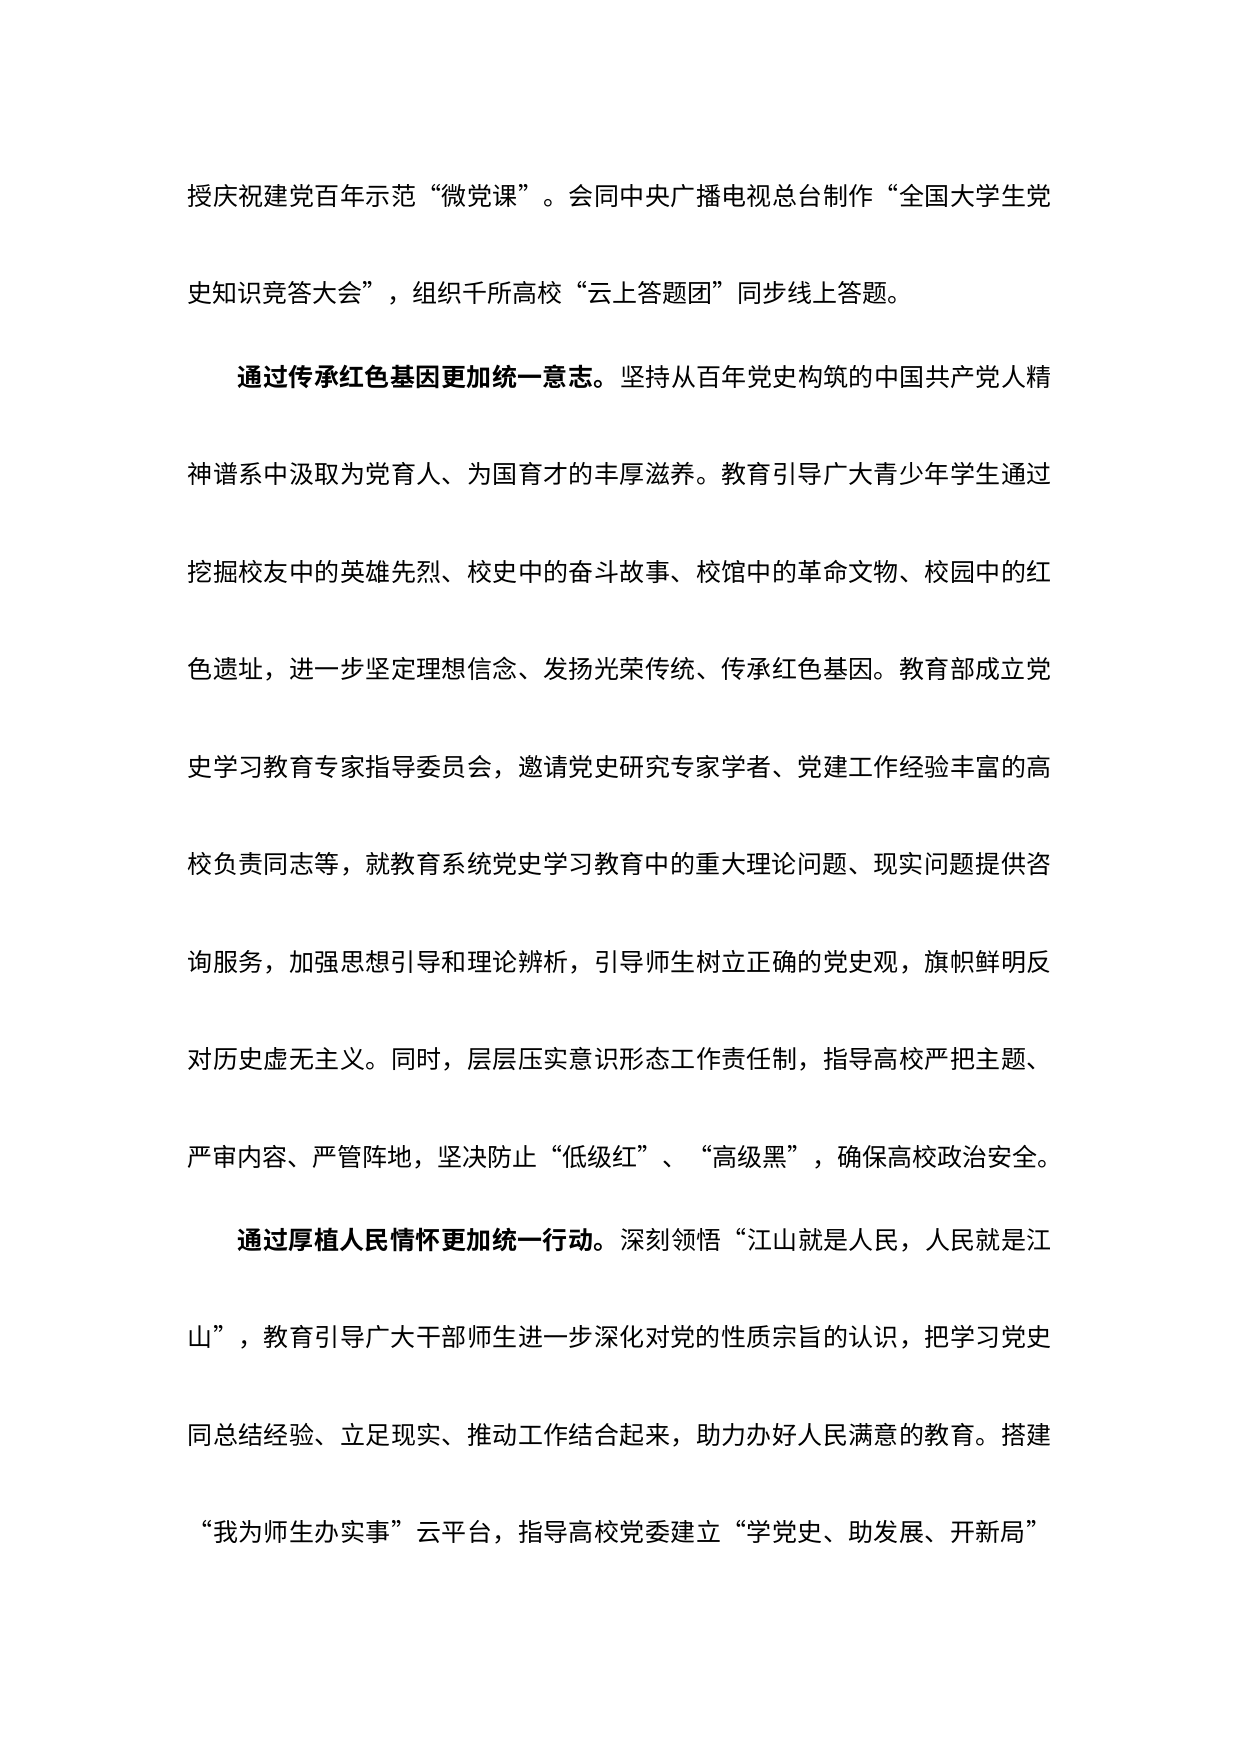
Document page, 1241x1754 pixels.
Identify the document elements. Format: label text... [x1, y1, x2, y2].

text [187, 1206, 1053, 1563]
text 通过传承红色基因更加统一意志。坚持从百年党史构筑的中国共产党人精神谱系中汲取为党育人、为国育才的丰厚滋养。教育引导广大青少年学生通过挖掘校友中的英雄先烈、校史中的奋斗故事、校馆中的革命文物、校园中的红色遗址，进一步坚定理想信念、发扬光荣传统、传承红色基因。教育部成立党史学习教育专家指导委员会，邀请党史研究专家学者、党建工作经验丰富的高校负责同志等，就教育系统党史学习教育中的重大理论问题、现实问题提供咨询服务，加强思想引导和理论辨析，引导师生树立正确的党史观，旗帜鲜明反对历史虚无主义。同时，层层压实意识形态工作责任制，指导高校严把主题、严审内容、严管阵地，坚决防止“低级红”、“高级黑”，确保高校政治安全。 [187, 343, 1053, 1188]
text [187, 162, 1053, 324]
